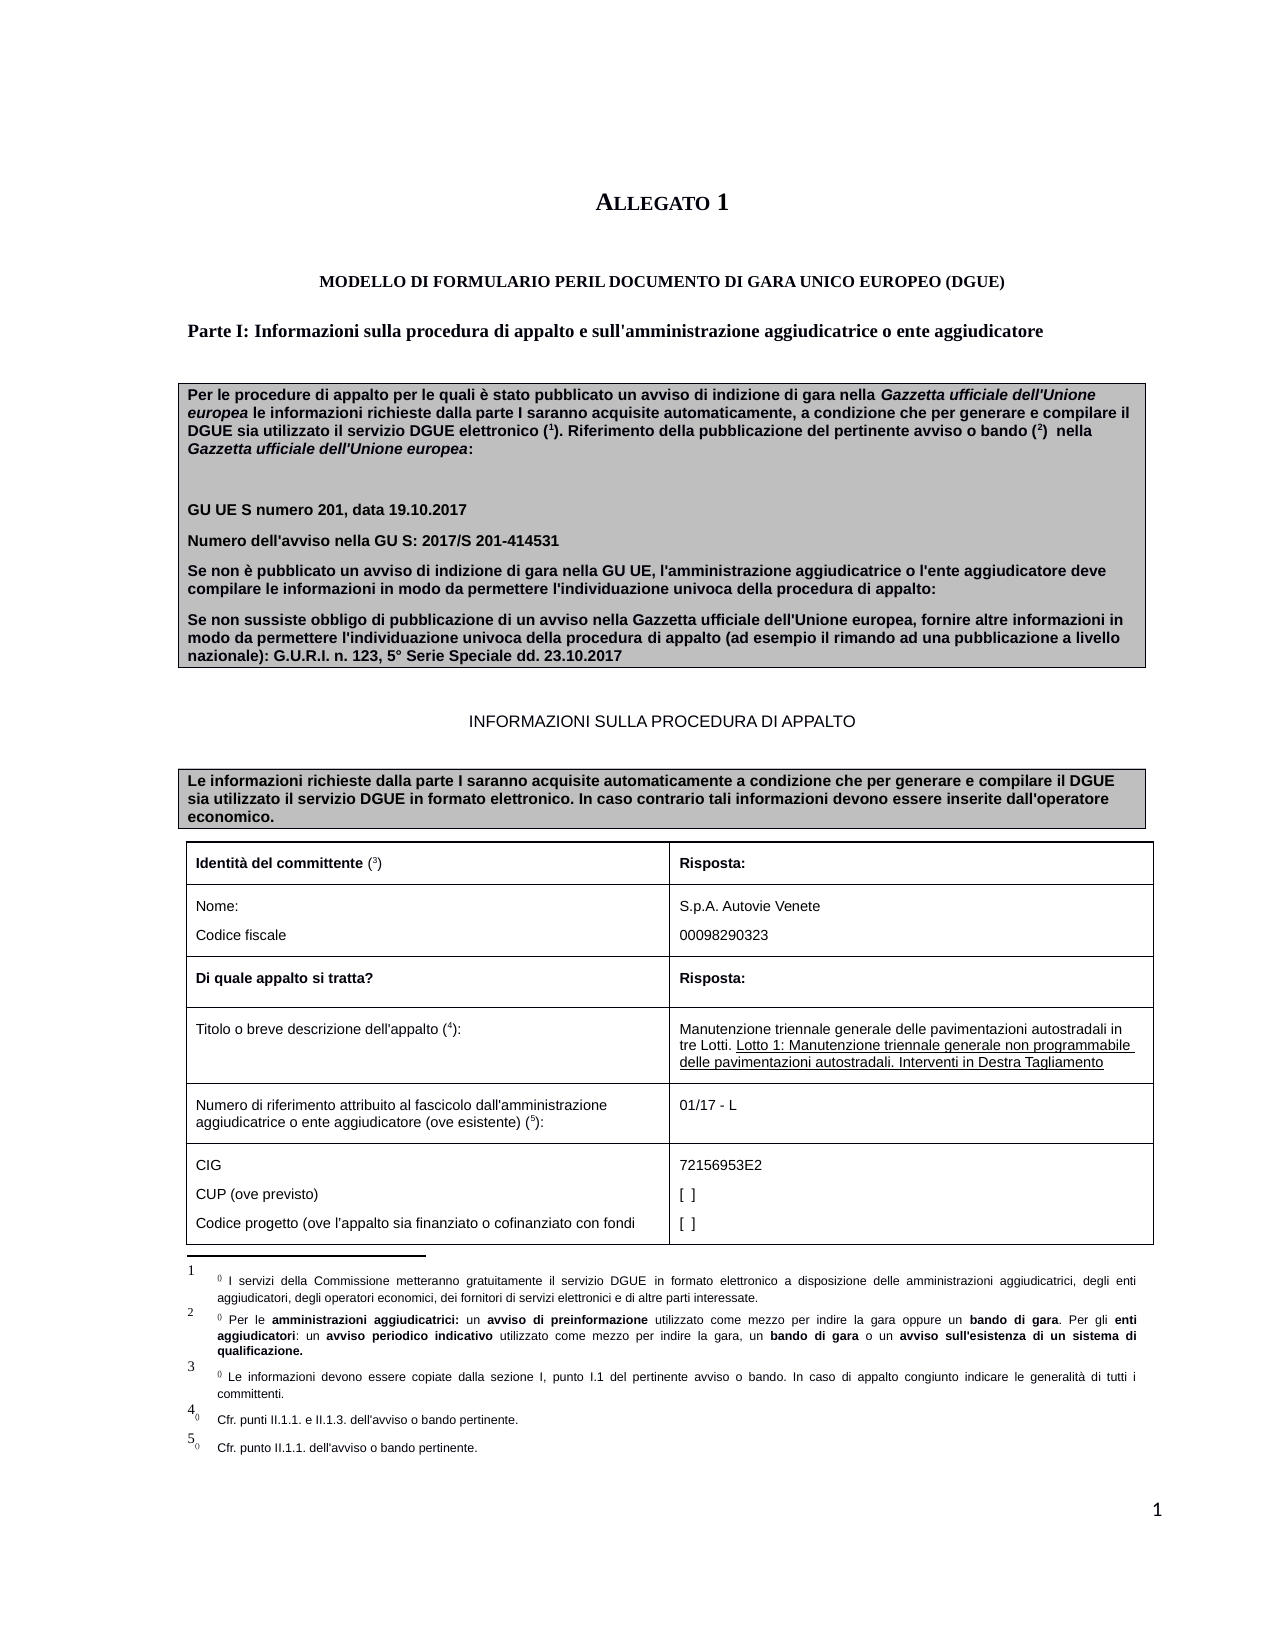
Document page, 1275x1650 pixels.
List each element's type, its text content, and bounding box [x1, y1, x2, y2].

text GU UE S numero 201, data 19.10.2017 [179, 498, 1145, 519]
text Se non sussiste obbligo di pubblicazione di un avviso nella Gazzetta ufficiale dell'Unione europea, fornire altre informazioni in modo da permettere l'individuazione univoca della procedura di appalto (ad esempio il rimando ad una pubblicazione a livello nazionale): G.U.R.I. n. 123, 5° Serie Speciale dd. 23.10.2017 [179, 607, 1145, 667]
title Parte I: Informazioni sulla procedura di appalto e sull'amministrazione aggiudicatrice o ente aggiudicatore [187, 320, 1137, 341]
title Informazioni sulla procedura di appalto [187, 712, 1137, 731]
table_cell Nome: Codice fiscale [187, 885, 669, 956]
table_cell Di quale appalto si tratta? [187, 957, 669, 1007]
text Per le procedure di appalto per le quali è stato pubblicato un avviso di indizione di gara nella Gazzetta ufficiale dell'Unione europea le informazioni richieste dalla parte I saranno acquisite automaticamente, a condizione che per generare e compilare il DGUE sia utilizzato il servizio DGUE elettronico (). Riferimento della pubblicazione del pertinente avviso o bando () nella Gazzetta ufficiale dell'Unione europea: [179, 384, 1145, 458]
subtitle Allegato 1 [187, 187, 1137, 216]
table_cell 01/17 - L [670, 1084, 1153, 1143]
text Le informazioni richieste dalla parte I saranno acquisite automaticamente a condizione che per generare e compilare il DGUE sia utilizzato il servizio DGUE in formato elettronico. In caso contrario tali informazioni devono essere inserite dall'operatore economico. [179, 770, 1145, 828]
table_cell Numero di riferimento attribuito al fascicolo dall'amministrazione aggiudicatrice o ente aggiudicatore (ove esistente) (): [187, 1084, 669, 1143]
text Se non è pubblicato un avviso di indizione di gara nella GU UE, l'amministrazione aggiudicatrice o l'ente aggiudicatore deve compilare le informazioni in modo da permettere l'individuazione univoca della procedura di appalto: [179, 559, 1145, 598]
table_cell Titolo o breve descrizione dell'appalto (): [187, 1008, 669, 1083]
table_cell S.p.A. Autovie Venete 00098290323 [670, 885, 1153, 956]
table_cell 72156953E2 [ ] [ ] [670, 1144, 1153, 1244]
table_header Identità del committente () [187, 843, 669, 884]
table_cell Manutenzione triennale generale delle pavimentazioni autostradali in tre Lotti. Lotto 1: Manutenzione triennale generale non programmabile delle pavimentazioni autostradali. Interventi in Destra Tagliamento [670, 1008, 1153, 1083]
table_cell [187, 1144, 669, 1244]
table_header Risposta: [670, 843, 1153, 884]
text Numero dell'avviso nella GU S: 2017/S 201-414531 [179, 528, 1145, 549]
table_cell Risposta: [670, 957, 1153, 1007]
text Modello di formulario peril documento di gara unico europeo (DGUE) [187, 272, 1137, 291]
